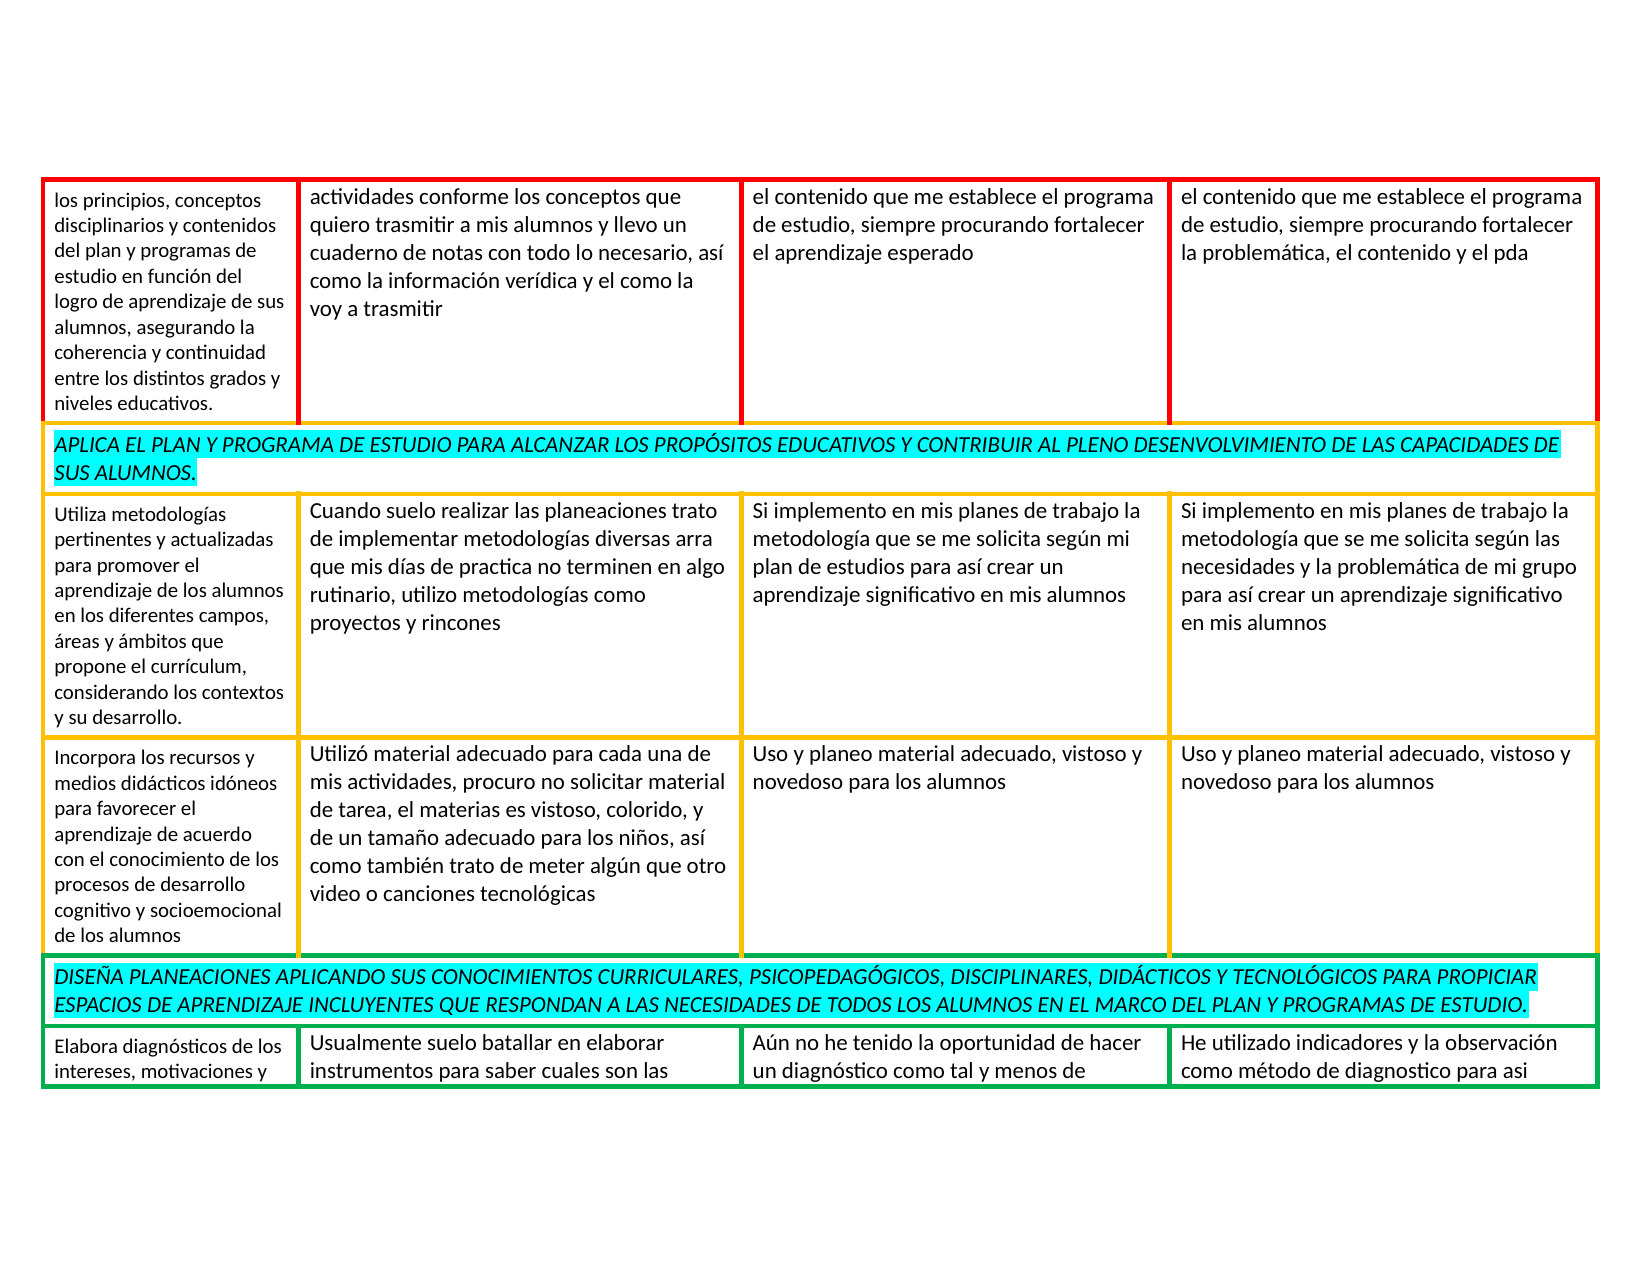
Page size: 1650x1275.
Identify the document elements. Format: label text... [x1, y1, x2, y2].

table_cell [45, 1028, 296, 1084]
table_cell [301, 182, 739, 421]
table_cell Incorpora los recursos y medios didácticos idóneos para favorecer el aprendizaje de acuerdo con el conocimiento de los procesos de desarrollo cognitivo y socioemocional de los alumnos [45, 740, 296, 953]
table_cell Uso y planeo material adecuado, vistoso y novedoso para los alumnos [1172, 740, 1595, 953]
table_cell DISEÑA PLANEACIONES APLICANDO SUS CONOCIMIENTOS CURRICULARES, PSICOPEDAGÓGICOS, DISCIPLINARES, DIDÁCTICOS Y TECNOLÓGICOS PARA PROPICIAR ESPACIOS DE APRENDIZAJE INCLUYENTES QUE RESPONDAN A LAS NECESIDADES DE TODOS LOS ALUMNOS EN EL MARCO DEL PLAN Y PROGRAMAS DE ESTUDIO. [45, 958, 1595, 1023]
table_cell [45, 182, 296, 421]
table_cell APLICA EL PLAN Y PROGRAMA DE ESTUDIO PARA ALCANZAR LOS PROPÓSITOS EDUCATIVOS Y CONTRIBUIR AL PLENO DESENVOLVIMIENTO DE LAS CAPACIDADES DE SUS ALUMNOS. [45, 425, 1595, 491]
table_cell Utiliza metodologías pertinentes y actualizadas para promover el aprendizaje de los alumnos en los diferentes campos, áreas y ámbitos que propone el currículum, considerando los contextos y su desarrollo. [45, 496, 296, 735]
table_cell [744, 1028, 1167, 1084]
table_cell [301, 1028, 739, 1084]
table_cell Uso y planeo material adecuado, vistoso y novedoso para los alumnos [744, 740, 1167, 953]
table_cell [1172, 182, 1595, 421]
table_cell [1172, 1028, 1595, 1084]
table_cell Utilizó material adecuado para cada una de mis actividades, procuro no solicitar material de tarea, el materias es vistoso, colorido, y de un tamaño adecuado para los niños, así como también trato de meter algún que otro video o canciones tecnológicas [301, 740, 739, 953]
table_cell Cuando suelo realizar las planeaciones trato de implementar metodologías diversas arra que mis días de practica no terminen en algo rutinario, utilizo metodologías como proyectos y rincones [301, 496, 739, 735]
table_cell Si implemento en mis planes de trabajo la metodología que se me solicita según las necesidades y la problemática de mi grupo para así crear un aprendizaje significativo en mis alumnos [1172, 496, 1595, 735]
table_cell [744, 182, 1167, 421]
table_cell Si implemento en mis planes de trabajo la metodología que se me solicita según mi plan de estudios para así crear un aprendizaje significativo en mis alumnos [744, 496, 1167, 735]
